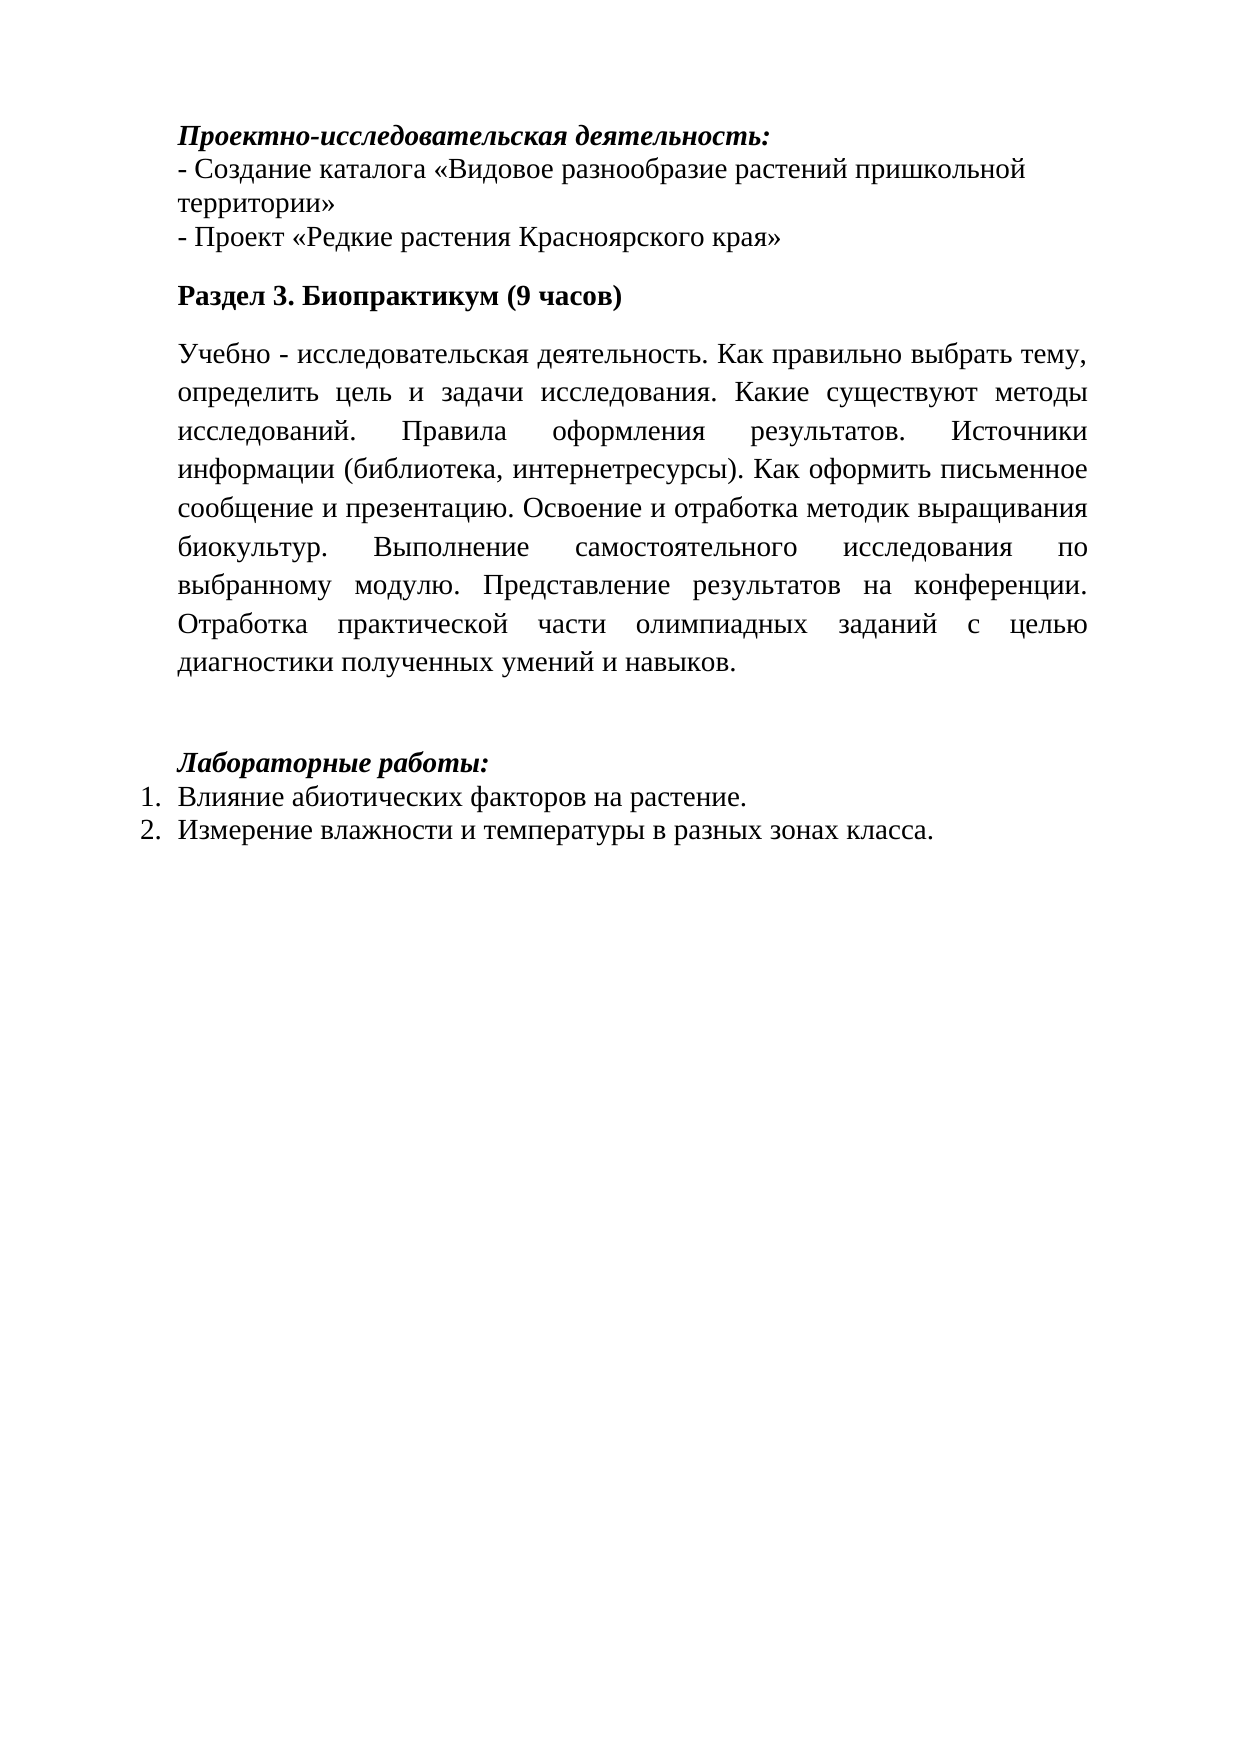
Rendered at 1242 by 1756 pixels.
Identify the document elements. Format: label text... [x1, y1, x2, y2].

text - Проект «Редкие растения Красноярского края» [177, 219, 1153, 252]
list Измерение влажности и температуры в разных зонах класса. [140, 812, 1153, 846]
text Учебно - исследовательская деятельность. Как правильно выбрать тему, определить цель и задачи исследования. Какие существуют методы исследований. Правила оформления результатов. Источники информации (библиотека, интернетресурсы). Как оформить письменное сообщение и презентацию. Освоение и отработка методик выращивания биокультур. Выполнение самостоятельного исследования по выбранному модулю. Представление результатов на конференции. Отработка практической части олимпиадных заданий с целью диагностики полученных умений и навыков. [177, 336, 1088, 678]
subtitle Лабораторные работы: [177, 745, 1153, 779]
list Влияние абиотических факторов на растение. [140, 779, 1153, 812]
subtitle Раздел 3. Биопрактикум (9 часов) [177, 278, 1153, 312]
text - Создание каталога «Видовое разнообразие растений пришкольной территории» [177, 152, 1153, 219]
subtitle Проектно-исследовательская деятельность: [177, 118, 1153, 152]
